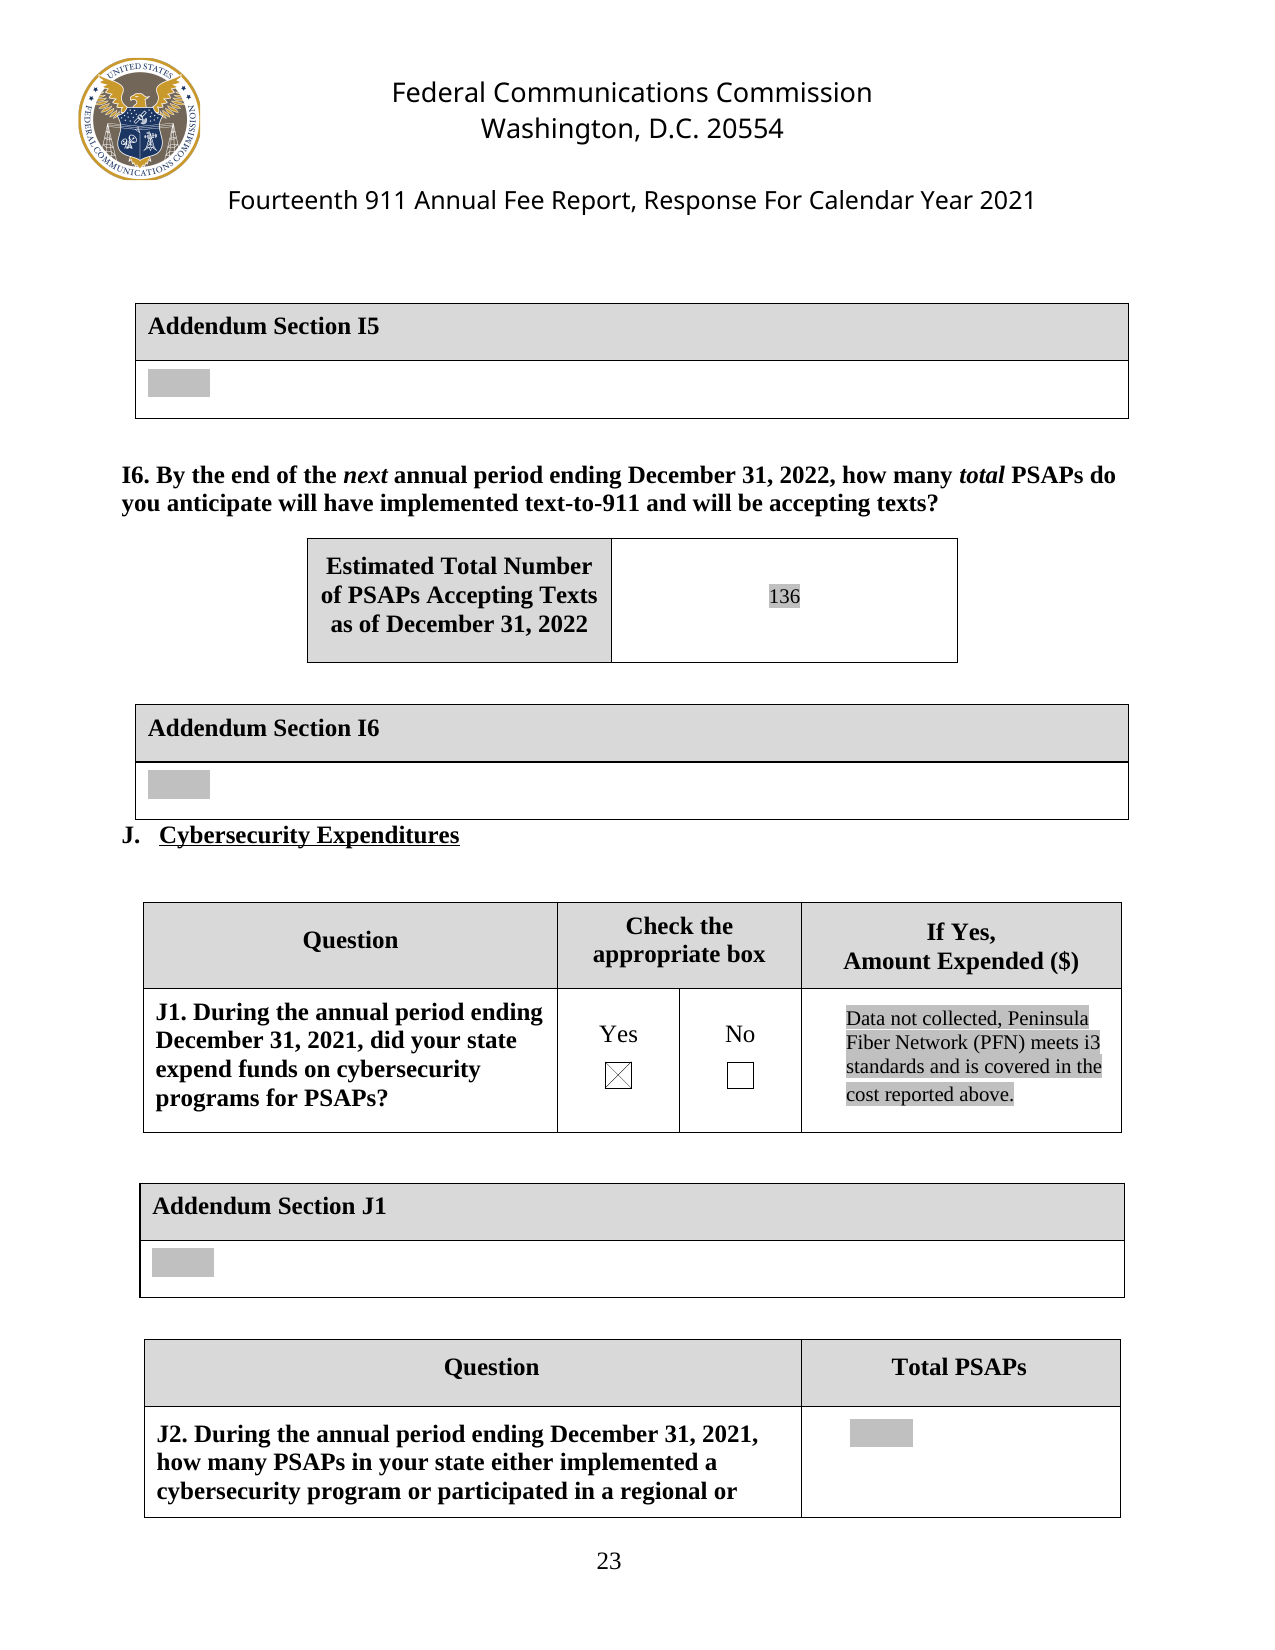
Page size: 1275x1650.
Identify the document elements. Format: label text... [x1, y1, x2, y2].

table_header 136 [612, 539, 957, 662]
table_cell [141, 1241, 1124, 1297]
table_cell [136, 763, 1128, 819]
table_cell Yes [558, 989, 679, 1132]
table_header Estimated Total Number of PSAPs Accepting Texts as of December 31, 2022 [308, 539, 611, 662]
table_cell [802, 1407, 1120, 1517]
table_header Question [145, 1340, 801, 1406]
table_cell J1. During the annual period ending December 31, 2021, did your state expend funds on cybersecurity programs for PSAPs? [144, 989, 557, 1132]
table_cell Data not collected, Peninsula Fiber Network (PFN) meets i3 standards and is covered in the cost reported above. [802, 989, 1121, 1132]
table_cell No [680, 989, 801, 1132]
table_cell [136, 361, 1128, 417]
table_header If Yes, Amount Expended ($) [802, 903, 1121, 988]
picture [78, 57, 200, 180]
table_header Total PSAPs [802, 1340, 1120, 1406]
table_header Addendum Section I6 [136, 705, 1128, 761]
table_header Addendum Section J1 [141, 1184, 1124, 1240]
table_header Addendum Section I5 [136, 304, 1128, 360]
table_header Question [144, 903, 557, 988]
table_header Check the appropriate box [558, 903, 801, 988]
text I6. By the end of the next annual period ending December 31, 2022, how many total PSAPs do you anticipate will have implemented text-to-911 and will be accepting texts? [121, 460, 1143, 517]
list Cybersecurity Expenditures [121, 820, 1143, 848]
